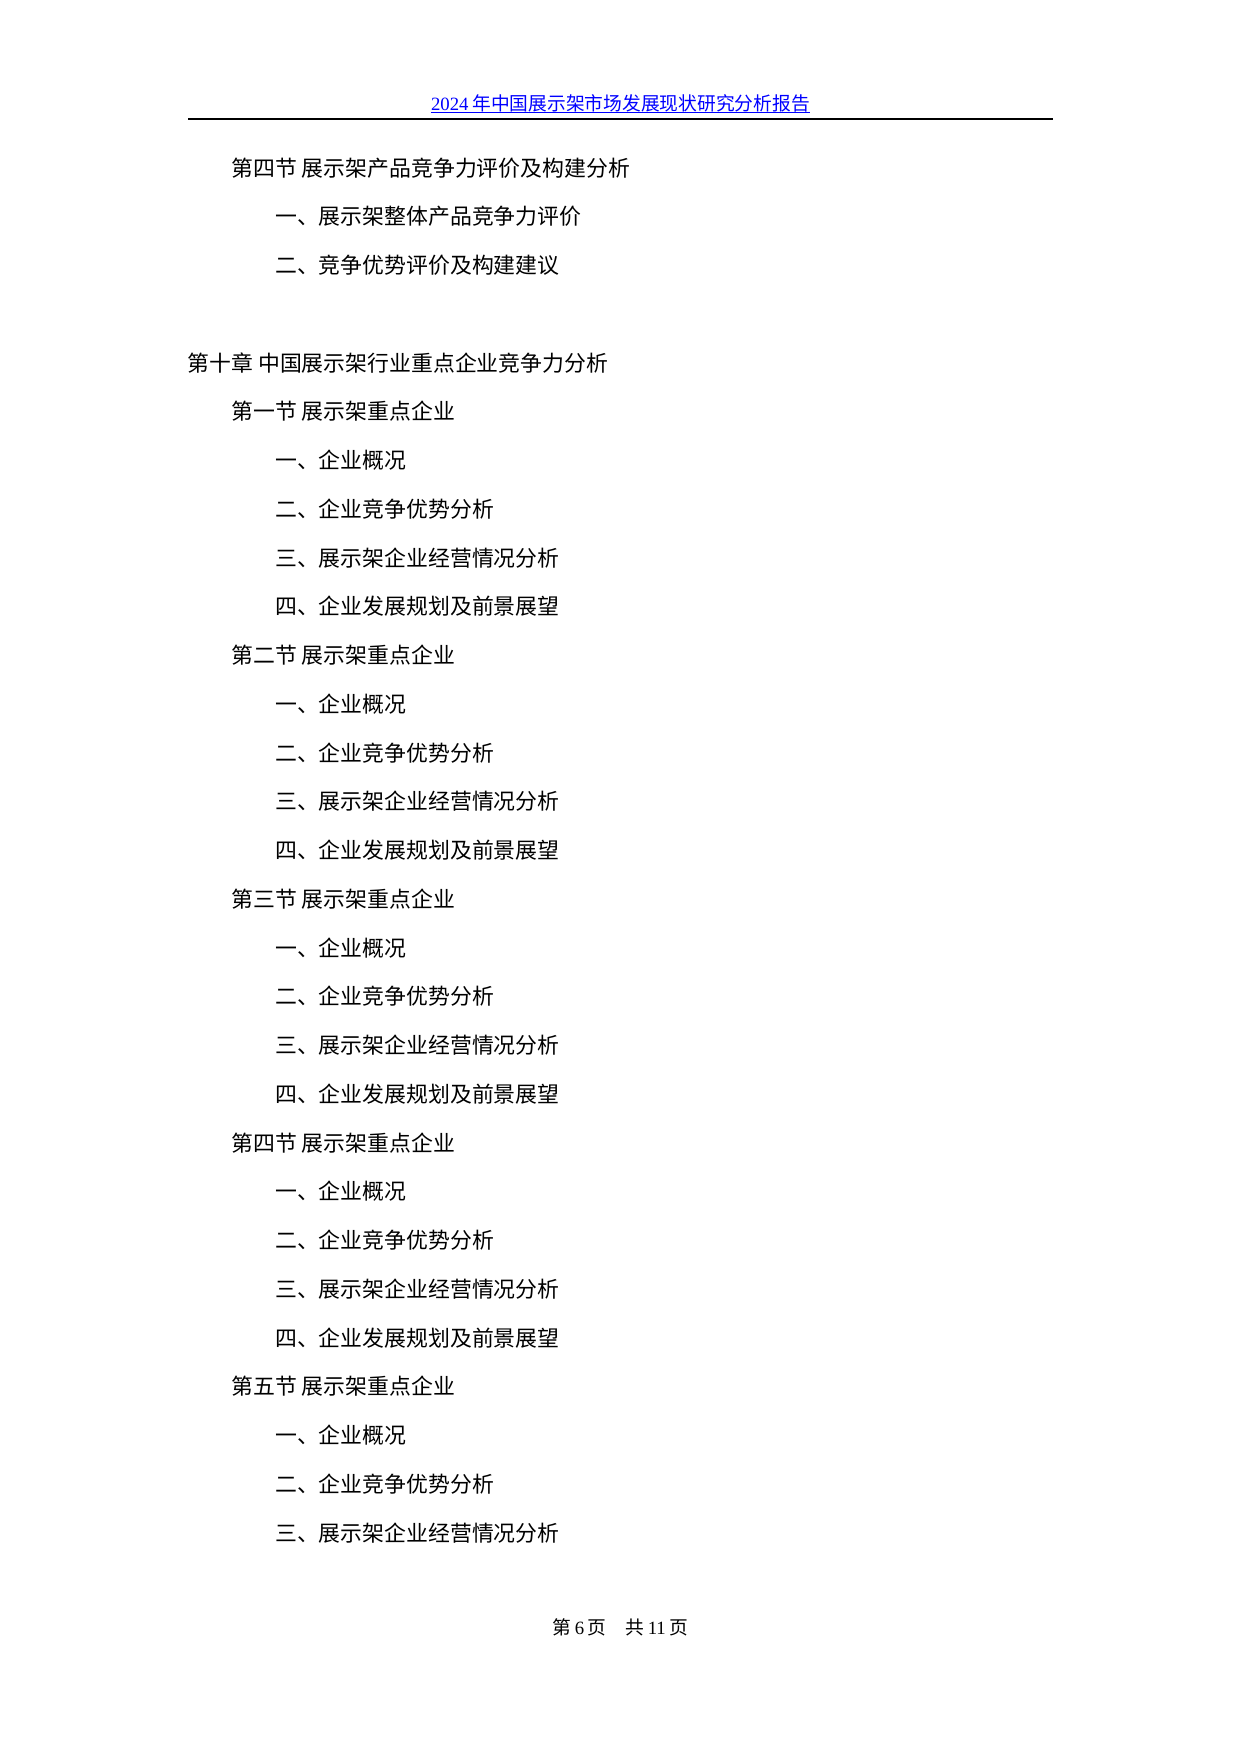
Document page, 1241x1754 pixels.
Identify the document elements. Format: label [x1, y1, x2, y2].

text [187, 150, 1053, 1548]
